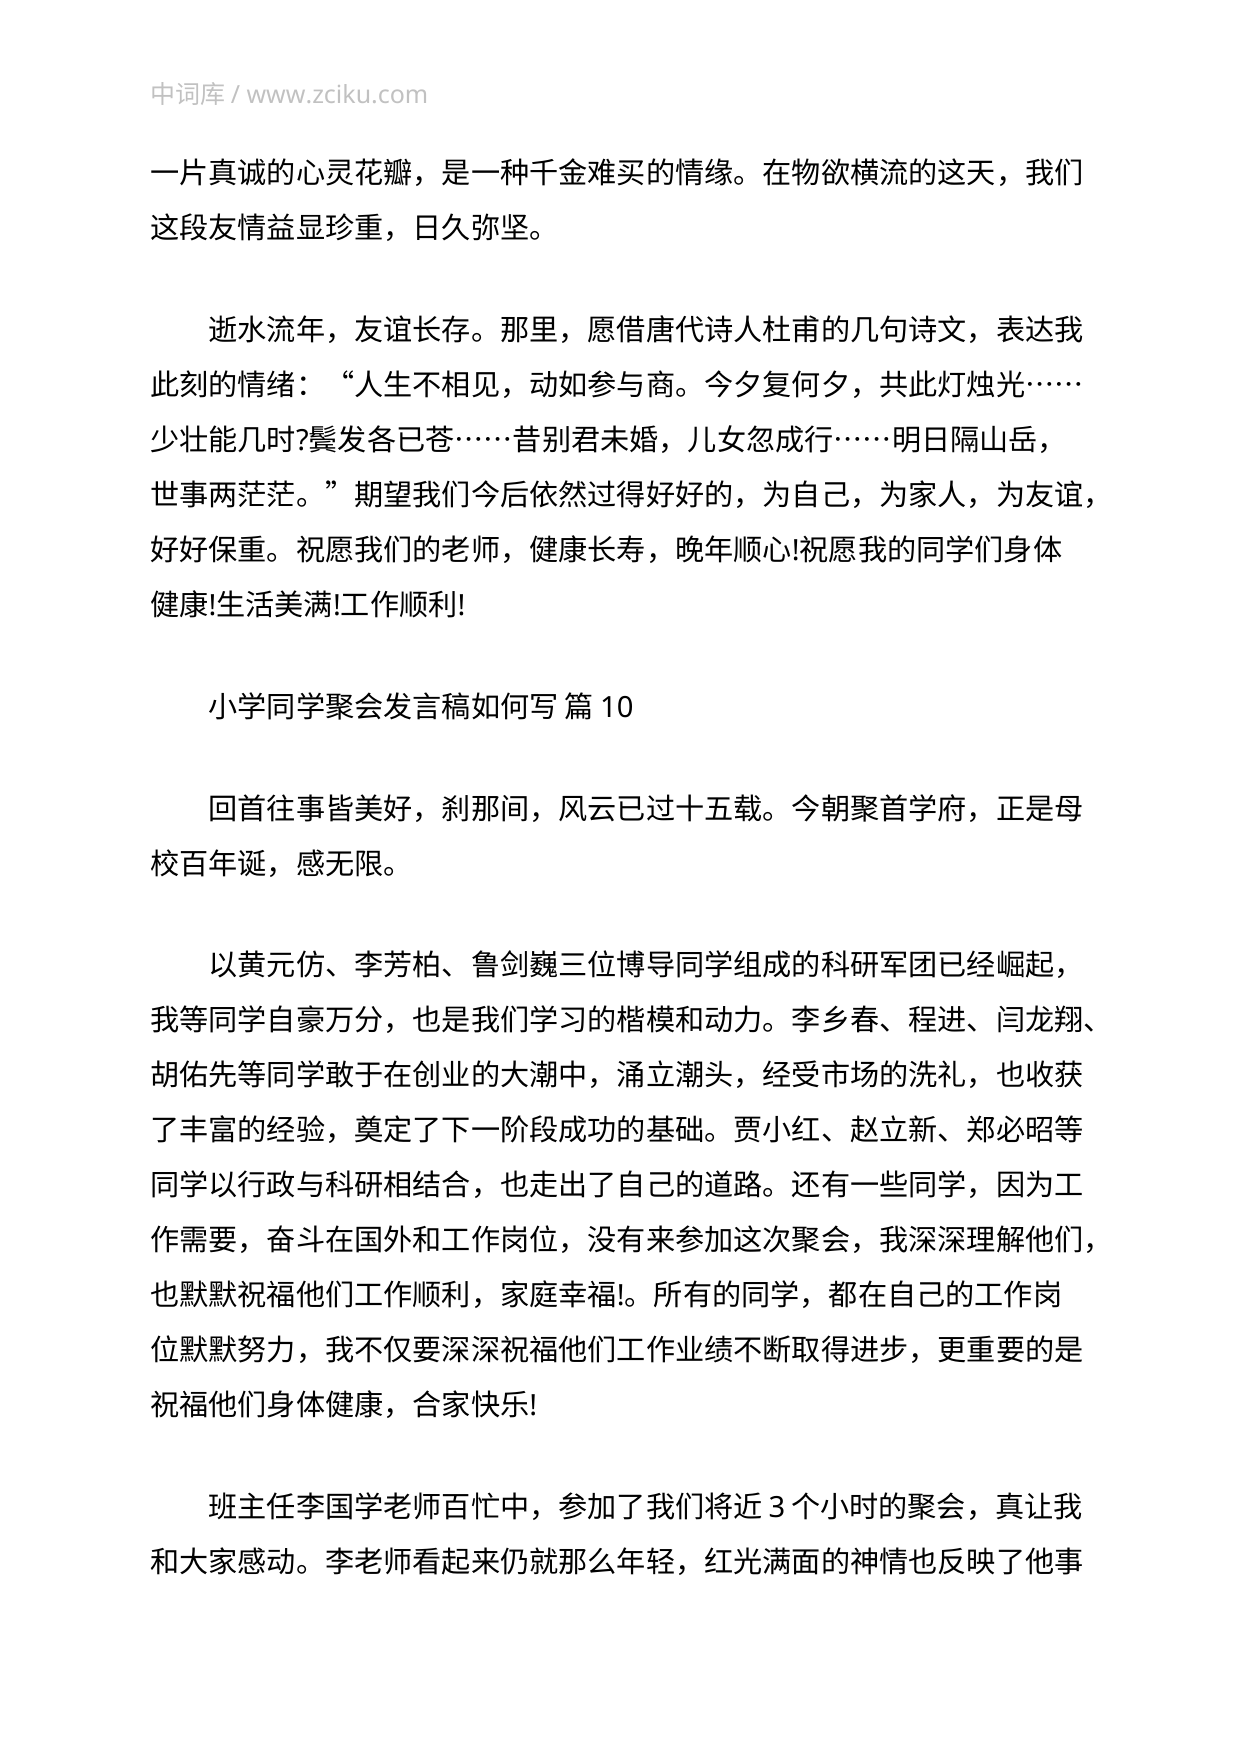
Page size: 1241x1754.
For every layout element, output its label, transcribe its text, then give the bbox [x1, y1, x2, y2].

text 以黄元仿、李芳柏、鲁剑巍三位博导同学组成的科研军团已经崛起，我等同学自豪万分，也是我们学习的楷模和动力。李乡春、程进、闫龙翔、胡佑先等同学敢于在创业的大潮中，涌立潮头，经受市场的洗礼，也收获了丰富的经验，奠定了下一阶段成功的基础。贾小红、赵立新、郑必昭等同学以行政与科研相结合，也走出了自己的道路。还有一些同学，因为工作需要，奋斗在国外和工作岗位，没有来参加这次聚会，我深深理解他们，也默默祝福他们工作顺利，家庭幸福!。所有的同学，都在自己的工作岗位默默努力，我不仅要深深祝福他们工作业绩不断取得进步，更重要的是祝福他们身体健康，合家快乐! [150, 942, 1090, 1424]
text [150, 1483, 1090, 1581]
text 回首往事皆美好，刹那间，风云已过十五载。今朝聚首学府，正是母校百年诞，感无限。 [150, 785, 1090, 882]
text 逝水流年，友谊长存。那里，愿借唐代诗人杜甫的几句诗文，表达我此刻的情绪：“人生不相见，动如参与商。今夕复何夕，共此灯烛光……少壮能几时?鬓发各已苍……昔别君未婚，儿女忽成行……明日隔山岳，世事两茫茫。”期望我们今后依然过得好好的，为自己，为家人，为友谊，好好保重。祝愿我们的老师，健康长寿，晚年顺心!祝愿我的同学们身体健康!生活美满!工作顺利! [150, 307, 1090, 624]
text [150, 150, 1090, 247]
text 小学同学聚会发言稿如何写 篇10 [150, 683, 1090, 726]
